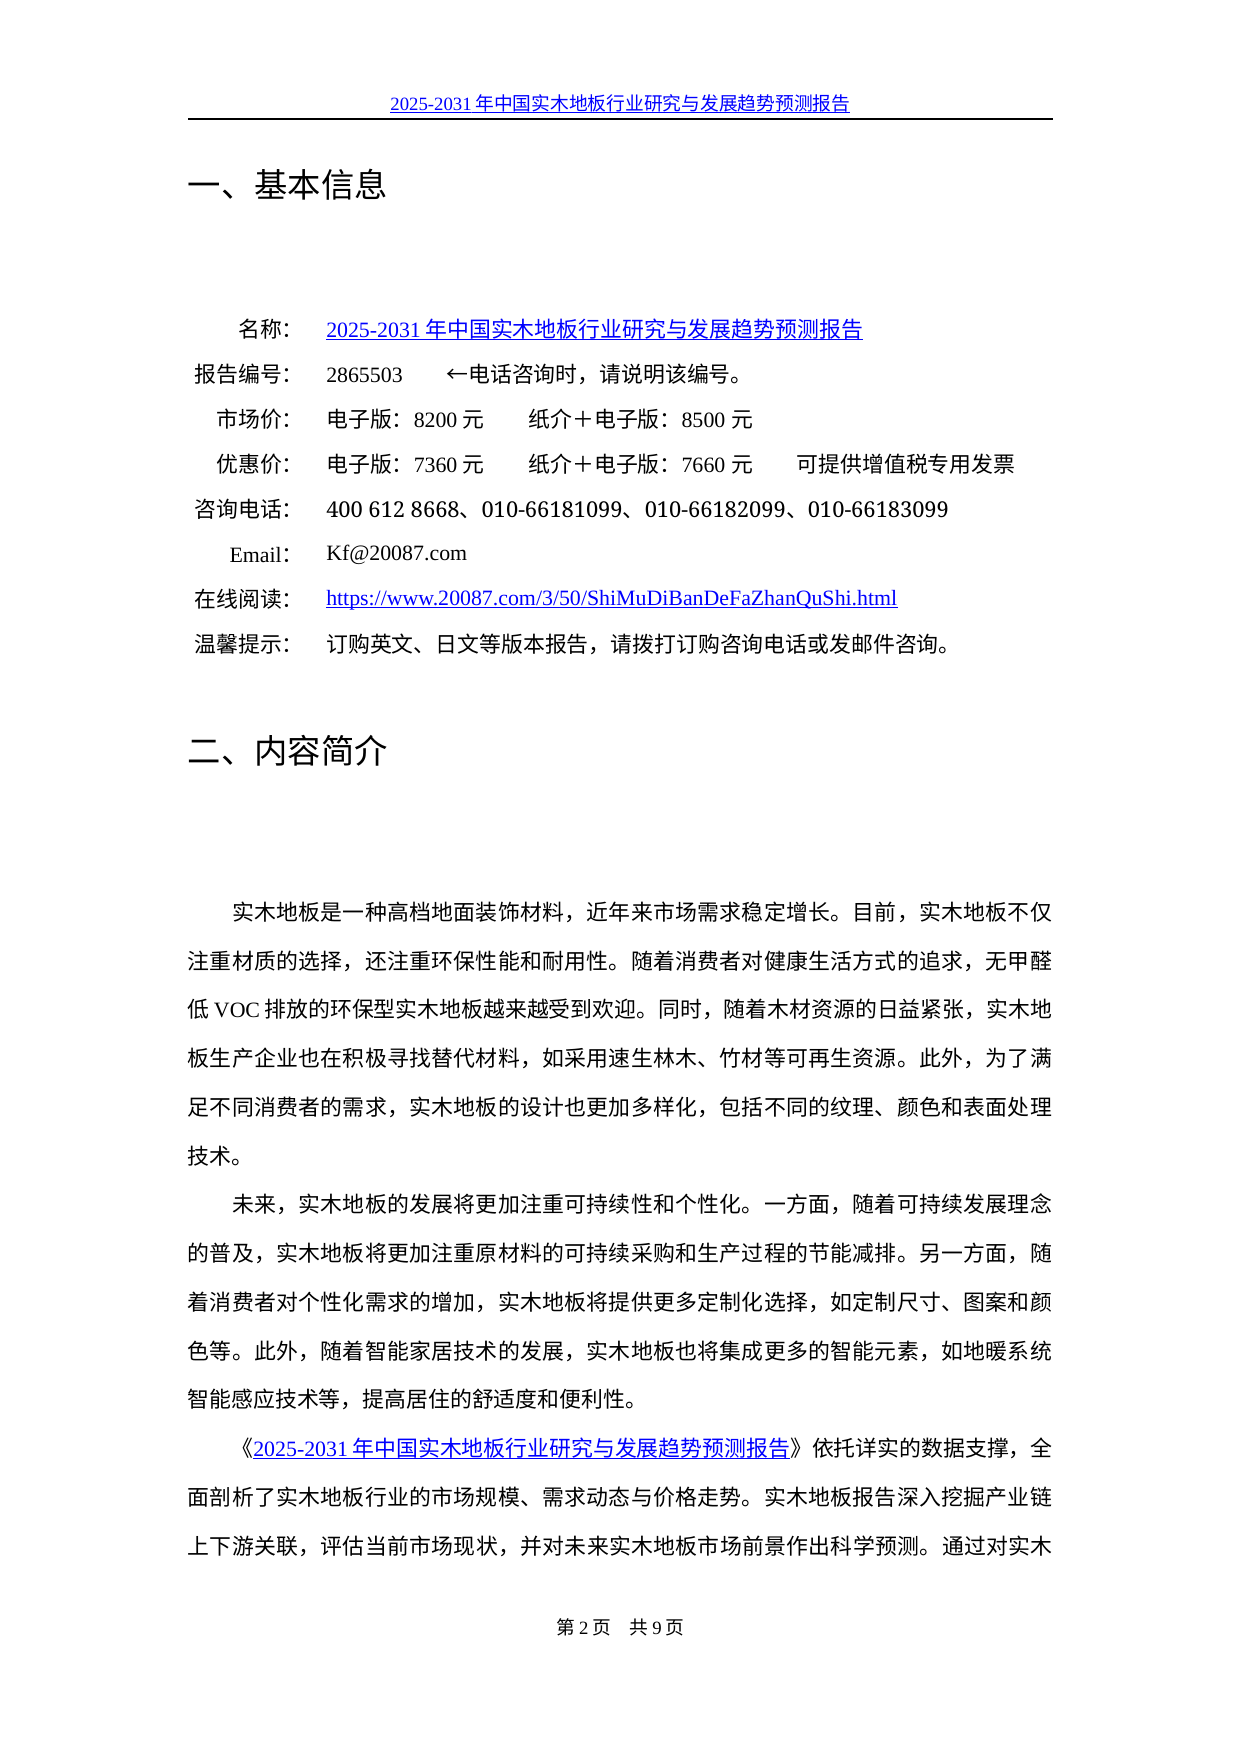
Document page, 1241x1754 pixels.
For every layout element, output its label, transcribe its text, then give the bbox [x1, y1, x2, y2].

title 一、基本信息 [187, 150, 1053, 215]
table_cell 报告编号： [167, 357, 315, 402]
table_cell 温馨提示： [167, 627, 315, 672]
table_cell Email： [167, 537, 315, 582]
table_header 2025-2031年中国实木地板行业研究与发展趋势预测报告 [315, 312, 1073, 357]
table_cell 咨询电话： [167, 492, 315, 537]
table_cell [315, 582, 1073, 627]
table_header 名称： [167, 312, 315, 357]
table_cell 2865503 ←电话咨询时，请说明该编号。 [315, 357, 1073, 402]
table_cell 优惠价： [167, 447, 315, 492]
table_cell 电子版：7360 元 纸介＋电子版：7660 元 可提供增值税专用发票 [315, 447, 1073, 492]
title 二、内容简介 [187, 717, 1053, 782]
table_cell 电子版：8200 元 纸介＋电子版：8500 元 [315, 402, 1073, 447]
table_cell 400 612 8668、010-66181099、010-66182099、010-66183099 [315, 492, 1073, 537]
table_cell 订购英文、日文等版本报告，请拨打订购咨询电话或发邮件咨询。 [315, 627, 1073, 672]
table_cell 在线阅读： [167, 582, 315, 627]
table_cell 市场价： [167, 402, 315, 447]
table_cell Kf@20087.com [315, 537, 1073, 582]
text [187, 894, 1053, 1561]
